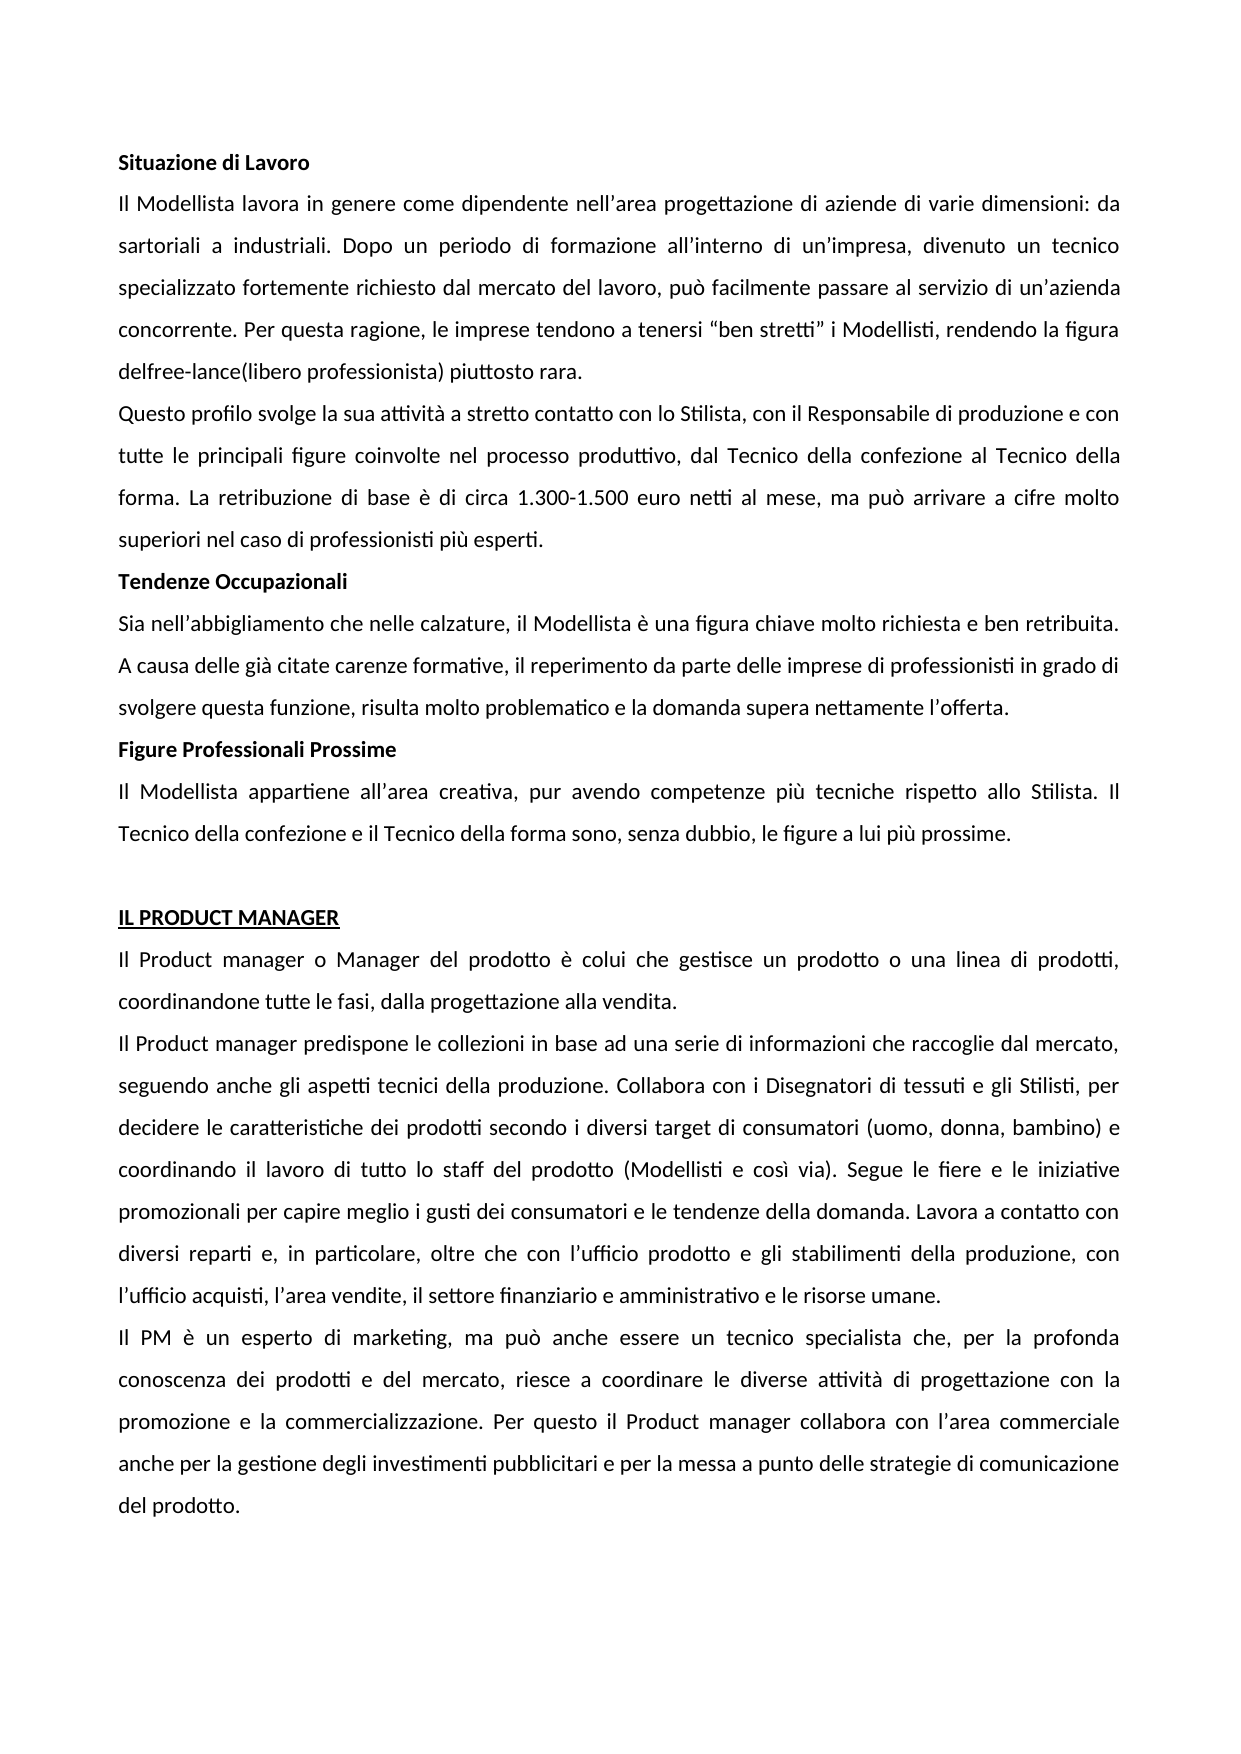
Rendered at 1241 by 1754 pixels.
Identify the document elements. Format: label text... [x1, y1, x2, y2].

text Il Modellista appartiene all’area creativa, pur avendo competenze più tecniche rispetto allo Stilista. Il Tecnico della confezione e il Tecnico della forma sono, senza dubbio, le figure a lui più prossime. [118, 777, 1122, 847]
text Figure Professionali Prossime [118, 735, 1122, 763]
text Il Modellista lavora in genere come dipendente nell’area progettazione di aziende di varie dimensioni: da sartoriali a industriali. Dopo un periodo di formazione all’interno di un’impresa, divenuto un tecnico specializzato fortemente richiesto dal mercato del lavoro, può facilmente passare al servizio di un’azienda concorrente. Per questa ragione, le imprese tendono a tenersi “ben stretti” i Modellisti, rendendo la figura delfree-lance(libero professionista) piuttosto rara. [118, 189, 1122, 386]
text Sia nell’abbigliamento che nelle calzature, il Modellista è una figura chiave molto richiesta e ben retribuita. A causa delle già citate carenze formative, il reperimento da parte delle imprese di professionisti in grado di svolgere questa funzione, risulta molto problematico e la domanda supera nettamente l’offerta. [118, 609, 1122, 721]
text Il Product manager o Manager del prodotto è colui che gestisce un prodotto o una linea di prodotti, coordinandone tutte le fasi, dalla progettazione alla vendita. [118, 945, 1122, 1015]
text Situazione di Lavoro [118, 148, 1122, 176]
text IL PRODUCT MANAGER [118, 903, 1122, 931]
text Tendenze Occupazionali [118, 567, 1122, 595]
text Il Product manager predispone le collezioni in base ad una serie di informazioni che raccoglie dal mercato, seguendo anche gli aspetti tecnici della produzione. Collabora con i Disegnatori di tessuti e gli Stilisti, per decidere le caratteristiche dei prodotti secondo i diversi target di consumatori (uomo, donna, bambino) e coordinando il lavoro di tutto lo staff del prodotto (Modellisti e così via). Segue le fiere e le iniziative promozionali per capire meglio i gusti dei consumatori e le tendenze della domanda. Lavora a contatto con diversi reparti e, in particolare, oltre che con l’ufficio prodotto e gli stabilimenti della produzione, con l’ufficio acquisti, l’area vendite, il settore finanziario e amministrativo e le risorse umane. [118, 1029, 1122, 1309]
text Questo profilo svolge la sua attività a stretto contatto con lo Stilista, con il Responsabile di produzione e con tutte le principali figure coinvolte nel processo produttivo, dal Tecnico della confezione al Tecnico della forma. La retribuzione di base è di circa 1.300-1.500 euro netti al mese, ma può arrivare a cifre molto superiori nel caso di professionisti più esperti. [118, 399, 1122, 553]
text Il PM è un esperto di marketing, ma può anche essere un tecnico specialista che, per la profonda conoscenza dei prodotti e del mercato, riesce a coordinare le diverse attività di progettazione con la promozione e la commercializzazione. Per questo il Product manager collabora con l’area commerciale anche per la gestione degli investimenti pubblicitari e per la messa a punto delle strategie di comunicazione del prodotto. [118, 1323, 1122, 1519]
